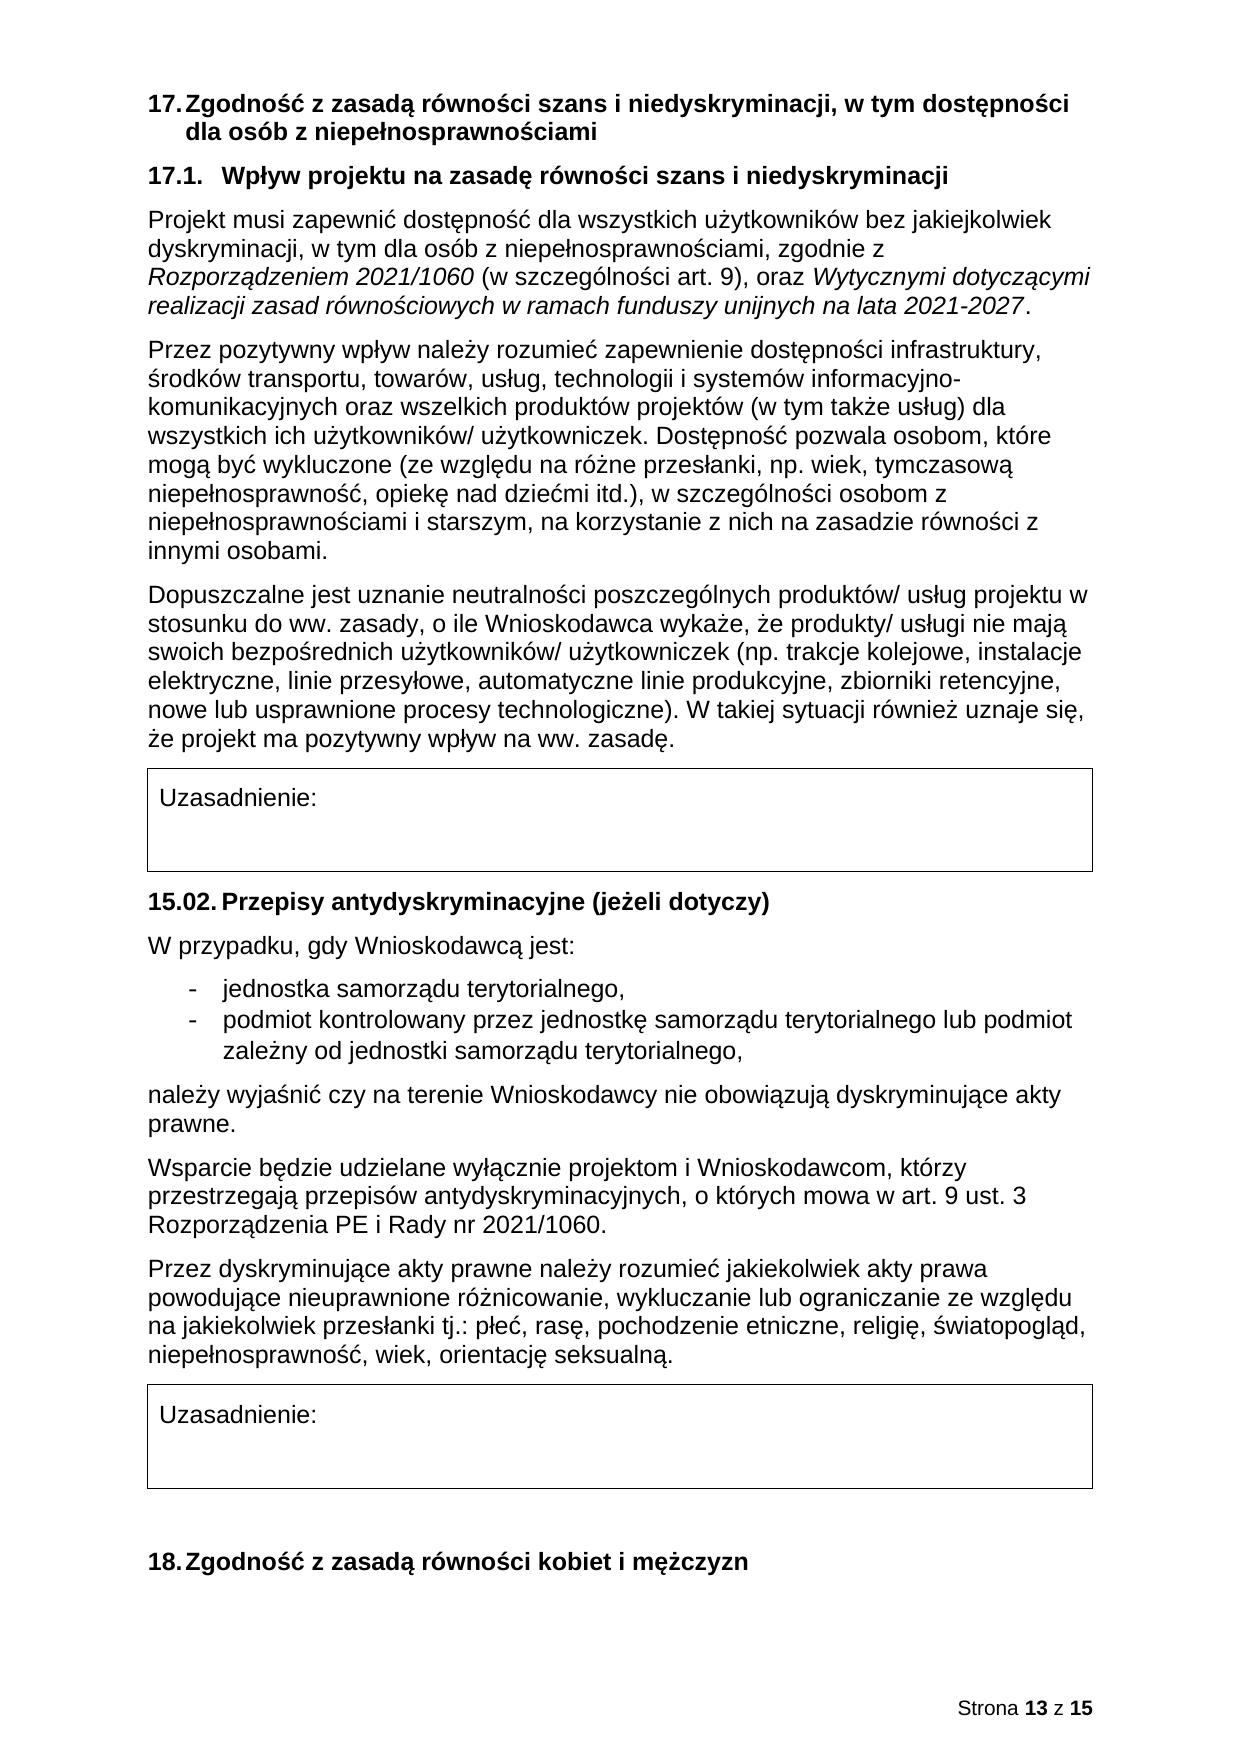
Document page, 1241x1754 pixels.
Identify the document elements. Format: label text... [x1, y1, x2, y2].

table_header Uzasadnienie: [148, 769, 1092, 871]
list jednostka samorządu terytorialnego, [185, 974, 1093, 1005]
text Przez pozytywny wpływ należy rozumieć zapewnienie dostępności infrastruktury, środków transportu, towarów, usług, technologii i systemów informacyjno-komunikacyjnych oraz wszelkich produktów projektów (w tym także usług) dla wszystkich ich użytkowników/ użytkowniczek. Dostępność pozwala osobom, które mogą być wykluczone (ze względu na różne przesłanki, np. wiek, tymczasową niepełnosprawność, opiekę nad dziećmi itd.), w szczególności osobom z niepełnosprawnościami i starszym, na korzystanie z nich na zasadzie równości z innymi osobami. [148, 335, 1093, 565]
list Zgodność z zasadą równości kobiet i mężczyzn [148, 1547, 1093, 1576]
text Projekt musi zapewnić dostępność dla wszystkich użytkowników bez jakiejkolwiek dyskryminacji, w tym dla osób z niepełnosprawnościami, zgodnie z Rozporządzeniem 2021/1060 (w szczególności art. 9), oraz Wytycznymi dotyczącymi realizacji zasad równościowych w ramach funduszy unijnych na lata 2021-2027. [148, 205, 1093, 320]
list Przepisy antydyskryminacyjne (jeżeli dotyczy) [148, 887, 1093, 916]
table_header Uzasadnienie: [148, 1385, 1092, 1487]
text należy wyjaśnić czy na terenie Wnioskodawcy nie obowiązują dyskryminujące akty prawne. [148, 1080, 1093, 1138]
text W przypadku, gdy Wnioskodawcą jest: [148, 931, 1093, 959]
text Przez dyskryminujące akty prawne należy rozumieć jakiekolwiek akty prawa powodujące nieuprawnione różnicowanie, wykluczanie lub ograniczanie ze względu na jakiekolwiek przesłanki tj.: płeć, rasę, pochodzenie etniczne, religię, światopogląd, niepełnosprawność, wiek, orientację seksualną. [148, 1254, 1093, 1369]
text Wsparcie będzie udzielane wyłącznie projektom i Wnioskodawcom, którzy przestrzegają przepisów antydyskryminacyjnych, o których mowa w art. 9 ust. 3 Rozporządzenia PE i Rady nr 2021/1060. [148, 1153, 1093, 1239]
list Wpływ projektu na zasadę równości szans i niedyskryminacji [148, 161, 1093, 190]
text Dopuszczalne jest uznanie neutralności poszczególnych produktów/ usług projektu w stosunku do ww. zasady, o ile Wnioskodawca wykaże, że produkty/ usługi nie mają swoich bezpośrednich użytkowników/ użytkowniczek (np. trakcje kolejowe, instalacje elektryczne, linie przesyłowe, automatyczne linie produkcyjne, zbiorniki retencyjne, nowe lub usprawnione procesy technologiczne). W takiej sytuacji również uznaje się, że projekt ma pozytywny wpływ na ww. zasadę. [148, 580, 1093, 752]
list Zgodność z zasadą równości szans i niedyskryminacji, w tym dostępności dla osób z niepełnosprawnościami [148, 89, 1093, 146]
list podmiot kontrolowany przez jednostkę samorządu terytorialnego lub podmiot zależny od jednostki samorządu terytorialnego, [185, 1005, 1093, 1065]
